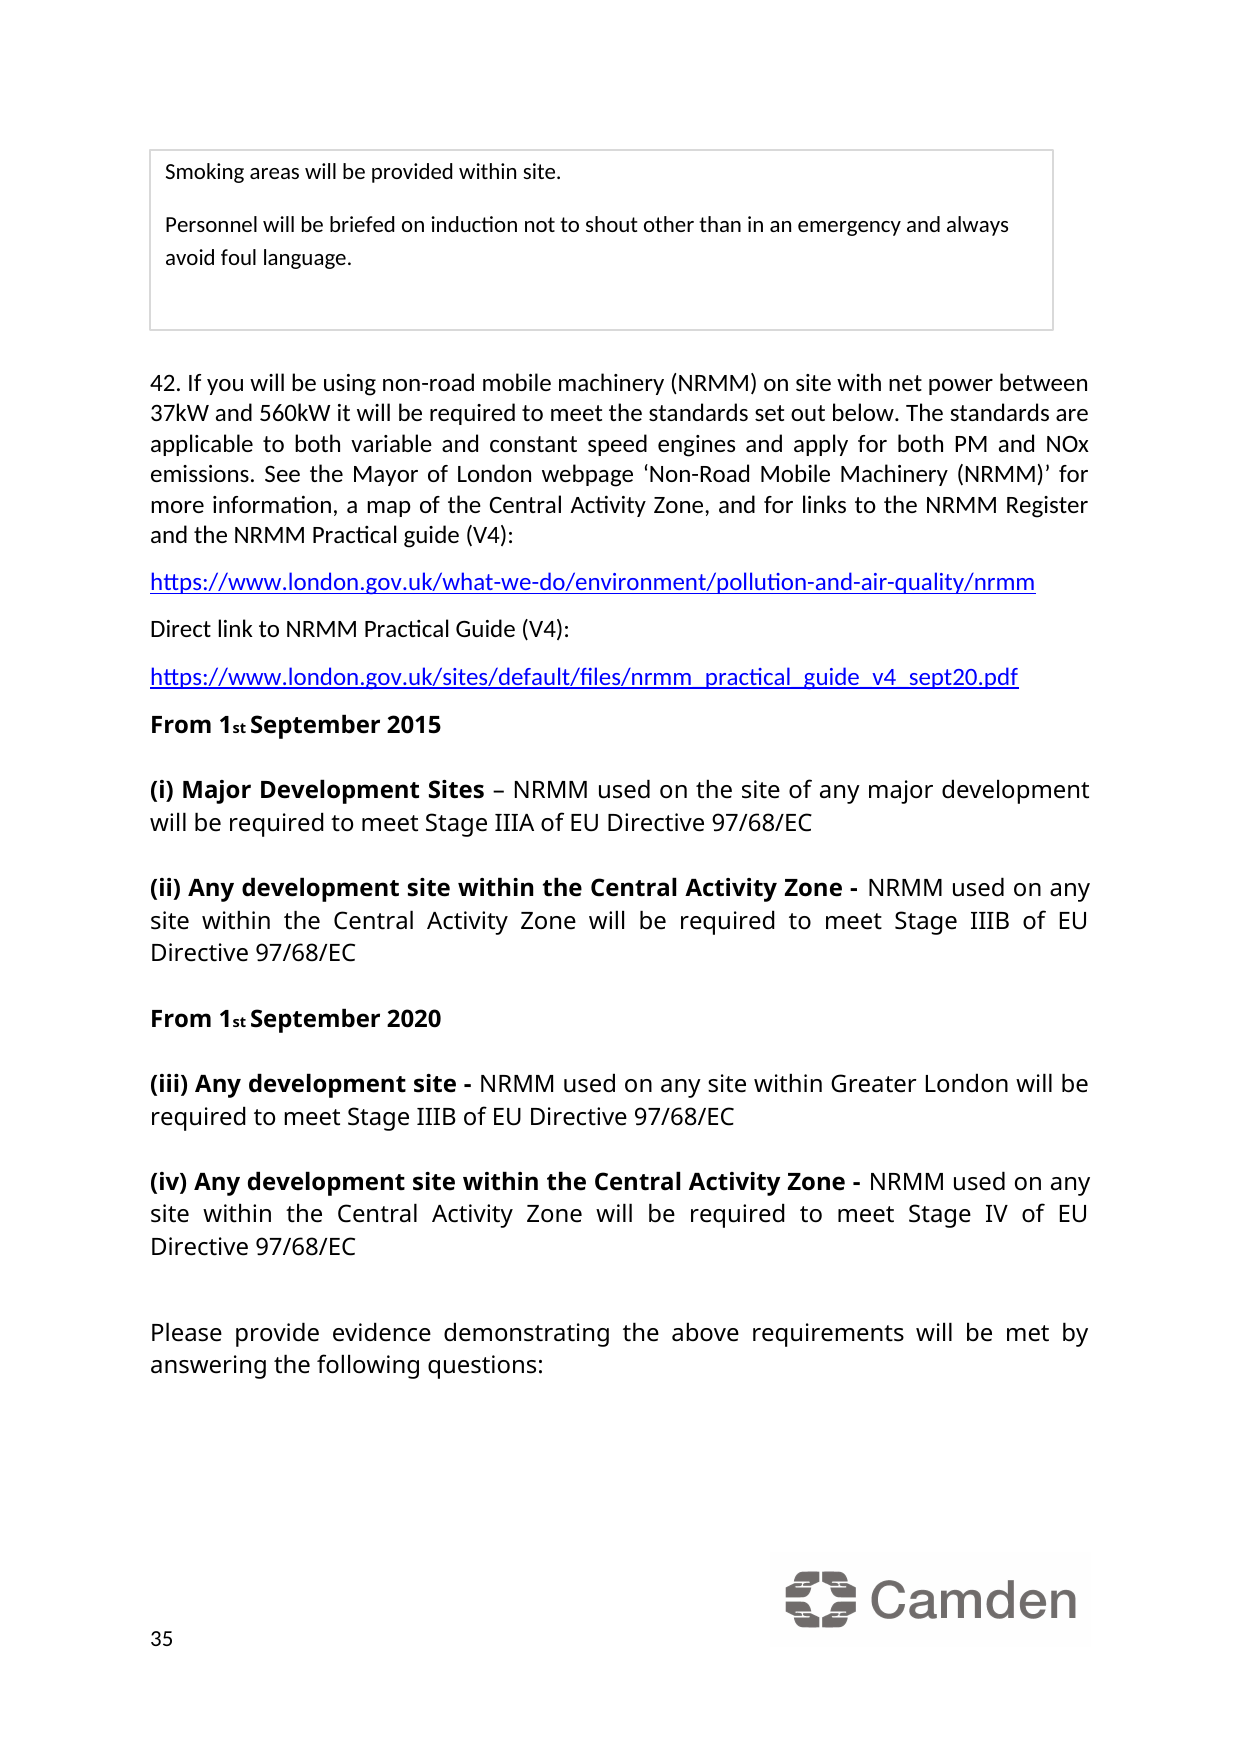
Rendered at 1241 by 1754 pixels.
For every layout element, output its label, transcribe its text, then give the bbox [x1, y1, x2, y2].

text Please provide evidence demonstrating the above requirements will be met by answering the following questions: [150, 1316, 1090, 1381]
text (i) Major Development Sites – NRMM used on the site of any major development will be required to meet Stage IIIA of EU Directive 97/68/EC [150, 773, 1090, 838]
text https://www.london.gov.uk/sites/default/files/nrmm_practical_guide_v4_sept20.pdf [150, 661, 1090, 691]
picture [770, 1552, 1091, 1647]
text From 1st September 2015 [150, 708, 1090, 741]
text 42. If you will be using non-road mobile machinery (NRMM) on site with net power between 37kW and 560kW it will be required to meet the standards set out below. The standards are applicable to both variable and constant speed engines and apply for both PM and NOx emissions. See the Mayor of London webpage ‘Non-Road Mobile Machinery (NRMM)’ for more information, a map of the Central Activity Zone, and for links to the NRMM Register and the NRMM Practical guide (V4): [150, 367, 1090, 550]
text https://www.london.gov.uk/what-we-do/environment/pollution-and-air-quality/nrmm [150, 566, 1090, 597]
text (iii) Any development site - NRMM used on any site within Greater London will be required to meet Stage IIIB of EU Directive 97/68/EC [150, 1067, 1090, 1132]
text (ii) Any development site within the Central Activity Zone - NRMM used on any site within the Central Activity Zone will be required to meet Stage IIIB of EU Directive 97/68/EC [150, 871, 1090, 969]
text From 1st September 2020 [150, 1001, 1090, 1034]
text (iv) Any development site within the Central Activity Zone - NRMM used on any site within the Central Activity Zone will be required to meet Stage IV of EU Directive 97/68/EC [150, 1164, 1090, 1262]
text Direct link to NRMM Practical Guide (V4): [150, 614, 1090, 644]
